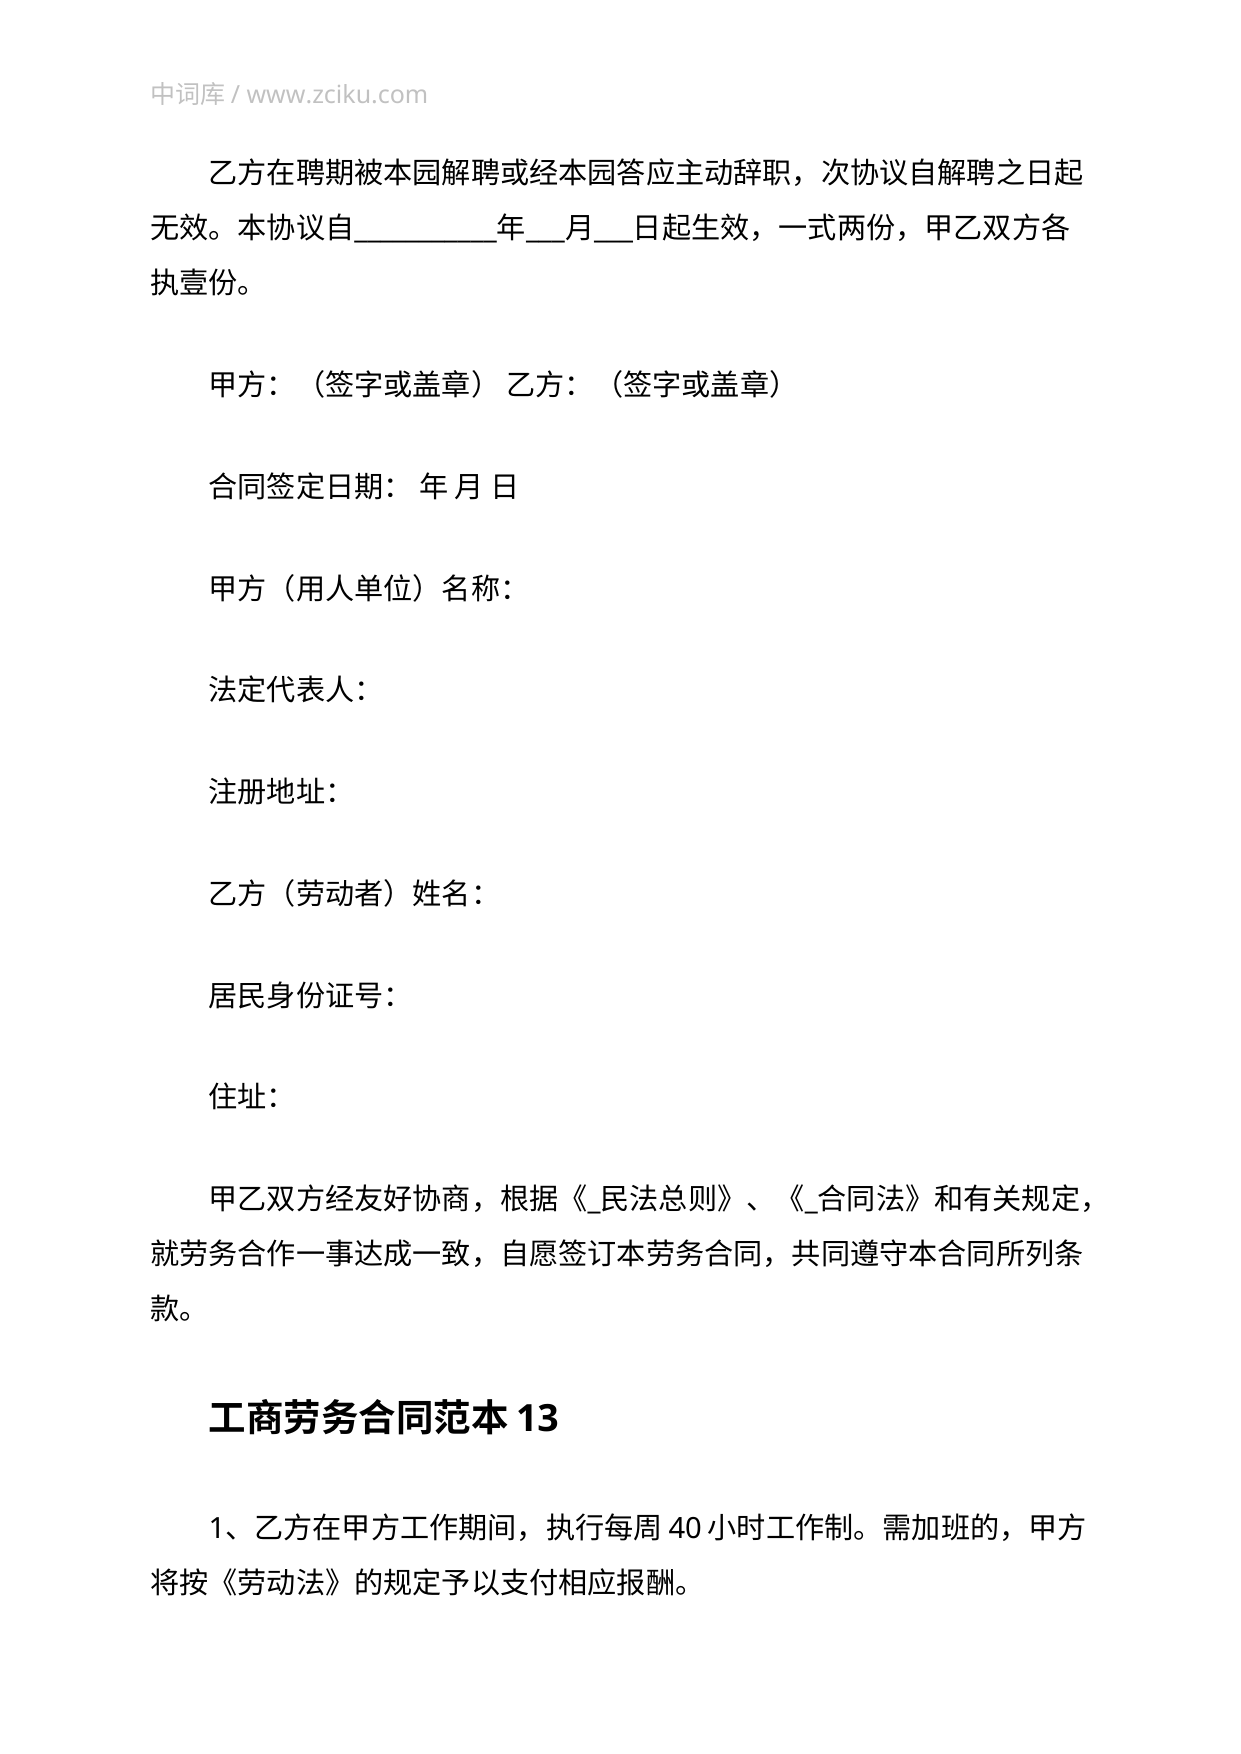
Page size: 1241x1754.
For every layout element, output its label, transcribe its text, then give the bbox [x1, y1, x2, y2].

text 工商劳务合同范本13 [150, 1387, 1090, 1442]
text 住址： [150, 1074, 1090, 1116]
text 乙方在聘期被本园解聘或经本园答应主动辞职，次协议自解聘之日起无效。本协议自___________年___月___日起生效，一式两份，甲乙双方各执壹份。 [150, 150, 1090, 302]
text 合同签定日期： 年 月 日 [150, 463, 1090, 506]
text 甲方（用人单位）名称： [150, 565, 1090, 607]
text 乙方（劳动者）姓名： [150, 871, 1090, 913]
text 居民身份证号： [150, 972, 1090, 1014]
text 甲乙双方经友好协商，根据《_民法总则》、《_合同法》和有关规定，就劳务合作一事达成一致，自愿签订本劳务合同，共同遵守本合同所列条款。 [150, 1176, 1090, 1328]
text 甲方：（签字或盖章） 乙方：（签字或盖章） [150, 362, 1090, 404]
text 1、乙方在甲方工作期间，执行每周40小时工作制。需加班的，甲方将按《劳动法》的规定予以支付相应报酬。 [150, 1505, 1090, 1602]
text 注册地址： [150, 769, 1090, 811]
text 法定代表人： [150, 667, 1090, 709]
